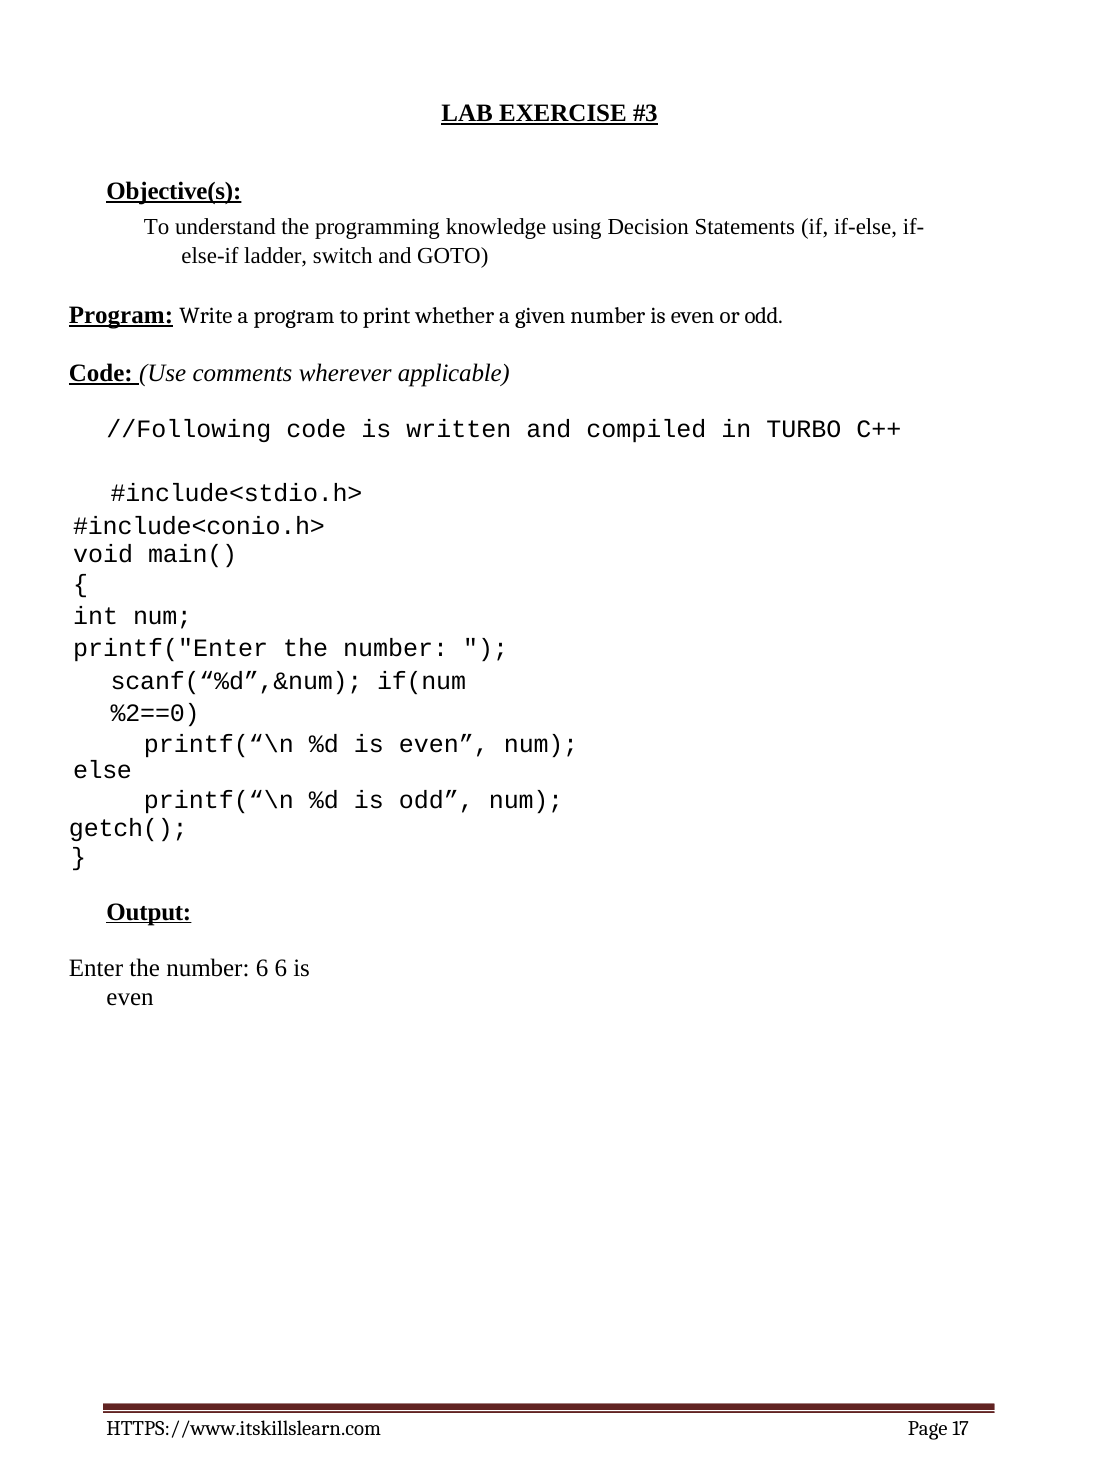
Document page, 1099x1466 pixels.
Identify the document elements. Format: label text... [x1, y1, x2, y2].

text printf(“\n %d is odd”, num); [144, 786, 1025, 814]
text #include<conio.h> [73, 514, 1025, 540]
text printf(“\n %d is even”, num); [144, 733, 1025, 757]
text } [71, 842, 1025, 871]
text { [73, 572, 1025, 600]
text else [73, 757, 1025, 786]
subtitle Output: [106, 897, 1025, 925]
text void main() [73, 540, 1025, 568]
subtitle Objective(s): [106, 176, 1025, 205]
text To understand the programming knowledge using Decision Statements (if, if-else, if-else-if ladder, switch and GOTO) [144, 213, 936, 268]
text Code: (Use comments wherever applicable) [69, 358, 1025, 387]
text Program: Write a program to print whether a given number is even or odd. [69, 300, 1025, 329]
text int num; [73, 604, 1025, 632]
subtitle LAB EXERCISE #3 [244, 98, 855, 127]
text Enter the number: 6 6 is even [69, 953, 312, 1011]
text getch(); [69, 814, 1025, 842]
text //Following code is written and compiled in TURBO C++ #include<stdio.h> [106, 387, 1025, 514]
text printf("Enter the number: "); scanf(“%d”,&num); if(num%2==0) [73, 636, 544, 729]
